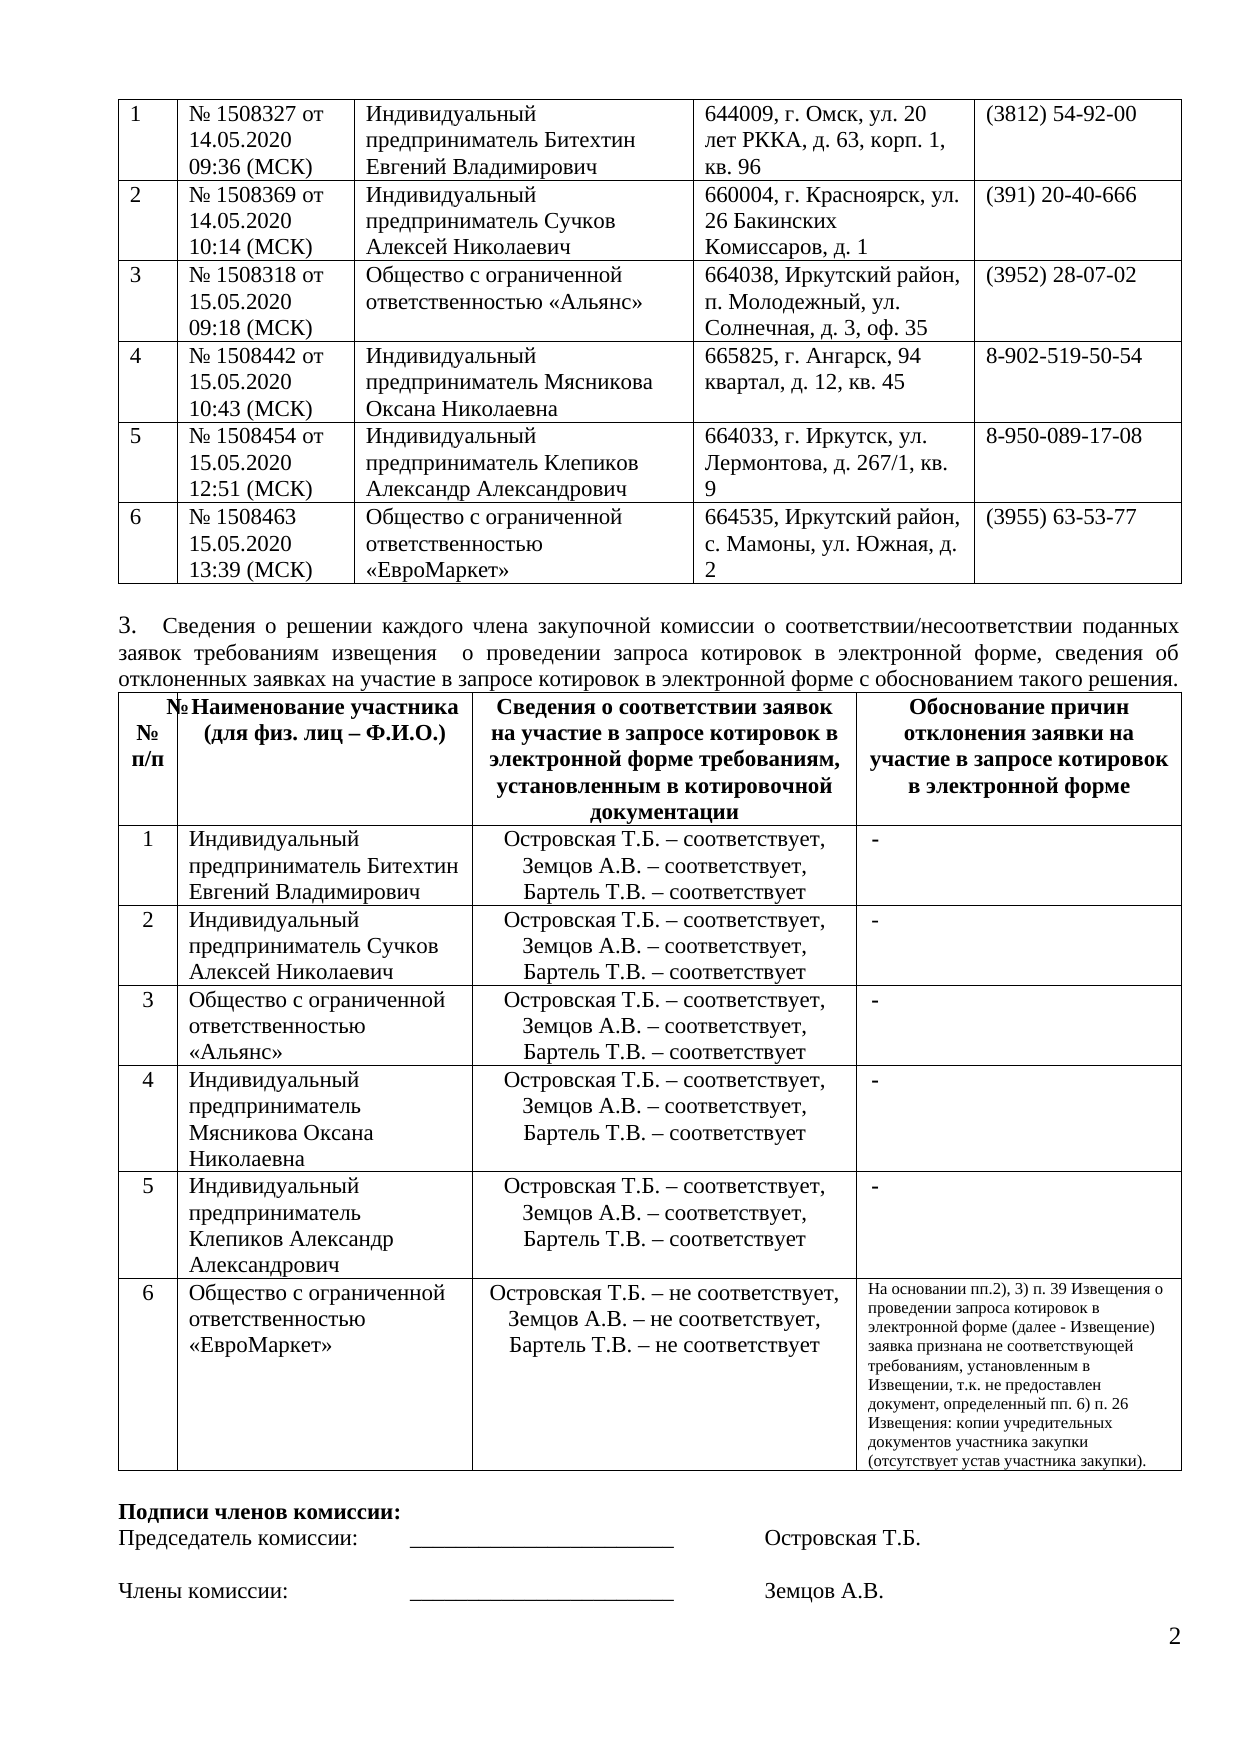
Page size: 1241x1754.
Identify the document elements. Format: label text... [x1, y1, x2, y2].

table_cell Индивидуальный предприниматель Клепиков Александр Александрович [178, 1172, 472, 1278]
table_cell 664038, Иркутский район, п. Молодежный, ул. Солнечная, д. 3, оф. 35 [694, 261, 974, 341]
table_cell 6 [119, 503, 177, 583]
table_cell № 1508442 от 15.05.2020 10:43 (МСК) [178, 342, 354, 422]
table_cell Островская Т.Б. – соответствует, Земцов А.В. – соответствует, Бартель Т.В. – соответствует [473, 986, 856, 1065]
table_cell 664535, Иркутский район, с. Мамоны, ул. Южная, д. 2 [694, 503, 974, 583]
table_cell № 1508318 от 15.05.2020 09:18 (МСК) [178, 261, 354, 341]
table_cell Островская Т.Б. – соответствует, Земцов А.В. – соответствует, Бартель Т.В. – соответствует [473, 1066, 856, 1171]
table_cell 5 [119, 1172, 177, 1278]
table_header Сведения о соответствии заявок на участие в запросе котировок в электронной форме требованиям, установленным в котировочной документации [473, 693, 856, 824]
table_cell - [857, 1066, 1181, 1171]
table_header №№ п/п [119, 693, 177, 824]
table_cell Общество с ограниченной ответственностью «ЕвроМаркет» [355, 503, 693, 583]
table_cell - [857, 906, 1181, 985]
table_header Обоснование причин отклонения заявки на участие в запросе котировок в электронной форме [857, 693, 1181, 824]
table_cell 664033, г. Иркутск, ул. Лермонтова, д. 267/1, кв. 9 [694, 423, 974, 502]
table_cell 6 [119, 1279, 177, 1470]
table_cell 8-902-519-50-54 [975, 342, 1181, 422]
table_header _______________________ [399, 1524, 753, 1551]
table_cell 4 [119, 1066, 177, 1171]
table_cell 2 [119, 181, 177, 260]
table_cell Индивидуальный предприниматель Мясникова Оксана Николаевна [355, 342, 693, 422]
table_cell Индивидуальный предприниматель Битехтин Евгений Владимирович [355, 100, 693, 180]
table_header Председатель комиссии: [107, 1524, 399, 1551]
table_cell Земцов А.В. [753, 1551, 1240, 1603]
table_cell Члены комиссии: [107, 1551, 399, 1603]
table_cell Индивидуальный предприниматель Клепиков Александр Александрович [355, 423, 693, 502]
table_cell - [857, 826, 1181, 904]
table_cell (3955) 63-53-77 [975, 503, 1181, 583]
table_cell (3952) 28-07-02 [975, 261, 1181, 341]
table_cell (391) 20-40-666 [975, 181, 1181, 260]
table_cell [399, 1551, 753, 1603]
table_cell - [857, 1172, 1181, 1278]
table_cell 665825, г. Ангарск, 94 квартал, д. 12, кв. 45 [694, 342, 974, 422]
table_cell № 1508454 от 15.05.2020 12:51 (МСК) [178, 423, 354, 502]
table_cell 644009, г. Омск, ул. 20 лет РККА, д. 63, корп. 1, кв. 96 [694, 100, 974, 180]
table_cell 5 [119, 423, 177, 502]
table_cell Островская Т.Б. – соответствует, Земцов А.В. – соответствует, Бартель Т.В. – соответствует [473, 906, 856, 985]
list Сведения о решении каждого члена закупочной комиссии о соответствии/несоответствии поданных заявок требованиям извещения о проведении запроса котировок в электронной форме, сведения об отклоненных заявках на участие в запросе котировок в электронной форме с обоснованием такого решения. [118, 610, 1181, 692]
table_cell Общество с ограниченной ответственностью «ЕвроМаркет» [178, 1279, 472, 1470]
table_cell 1 [119, 826, 177, 904]
table_header Наименование участника (для физ. лиц – Ф.И.О.) [178, 693, 472, 824]
table_cell Островская Т.Б. – не соответствует, Земцов А.В. – не соответствует, Бартель Т.В. – не соответствует [473, 1279, 856, 1470]
table_cell № 1508463 15.05.2020 13:39 (МСК) [178, 503, 354, 583]
table_cell Общество с ограниченной ответственностью «Альянс» [355, 261, 693, 341]
table_cell 2 [119, 906, 177, 985]
text Подписи членов комиссии: [118, 1498, 1196, 1524]
table_cell 4 [119, 342, 177, 422]
table_cell 3 [119, 261, 177, 341]
table_cell Островская Т.Б. – соответствует, Земцов А.В. – соответствует, Бартель Т.В. – соответствует [473, 826, 856, 904]
table_cell № 1508369 от 14.05.2020 10:14 (МСК) [178, 181, 354, 260]
table_cell Индивидуальный предприниматель Мясникова Оксана Николаевна [178, 1066, 472, 1171]
table_cell Островская Т.Б. – соответствует, Земцов А.В. – соответствует, Бартель Т.В. – соответствует [473, 1172, 856, 1278]
table_cell 8-950-089-17-08 [975, 423, 1181, 502]
table_cell 660004, г. Красноярск, ул. 26 Бакинских Комиссаров, д. 1 [694, 181, 974, 260]
table_cell 3 [119, 986, 177, 1065]
table_cell (3812) 54-92-00 [975, 100, 1181, 180]
table_cell Индивидуальный предприниматель Битехтин Евгений Владимирович [178, 826, 472, 904]
table_header Островская Т.Б. [753, 1524, 1240, 1551]
table_cell - [857, 986, 1181, 1065]
table_cell № 1508327 от 14.05.2020 09:36 (МСК) [178, 100, 354, 180]
table_cell Общество с ограниченной ответственностью «Альянс» [178, 986, 472, 1065]
table_cell Индивидуальный предприниматель Сучков Алексей Николаевич [178, 906, 472, 985]
table_cell На основании пп.2), 3) п. 39 Извещения о проведении запроса котировок в электронной форме (далее - Извещение) заявка признана не соответствующей требованиям, установленным в Извещении, т.к. не предоставлен документ, определенный пп. 6) п. 26 Извещения: копии учредительных документов участника закупки (отсутствует устав участника закупки). [857, 1279, 1181, 1470]
table_cell Индивидуальный предприниматель Сучков Алексей Николаевич [355, 181, 693, 260]
table_cell 1 [119, 100, 177, 180]
